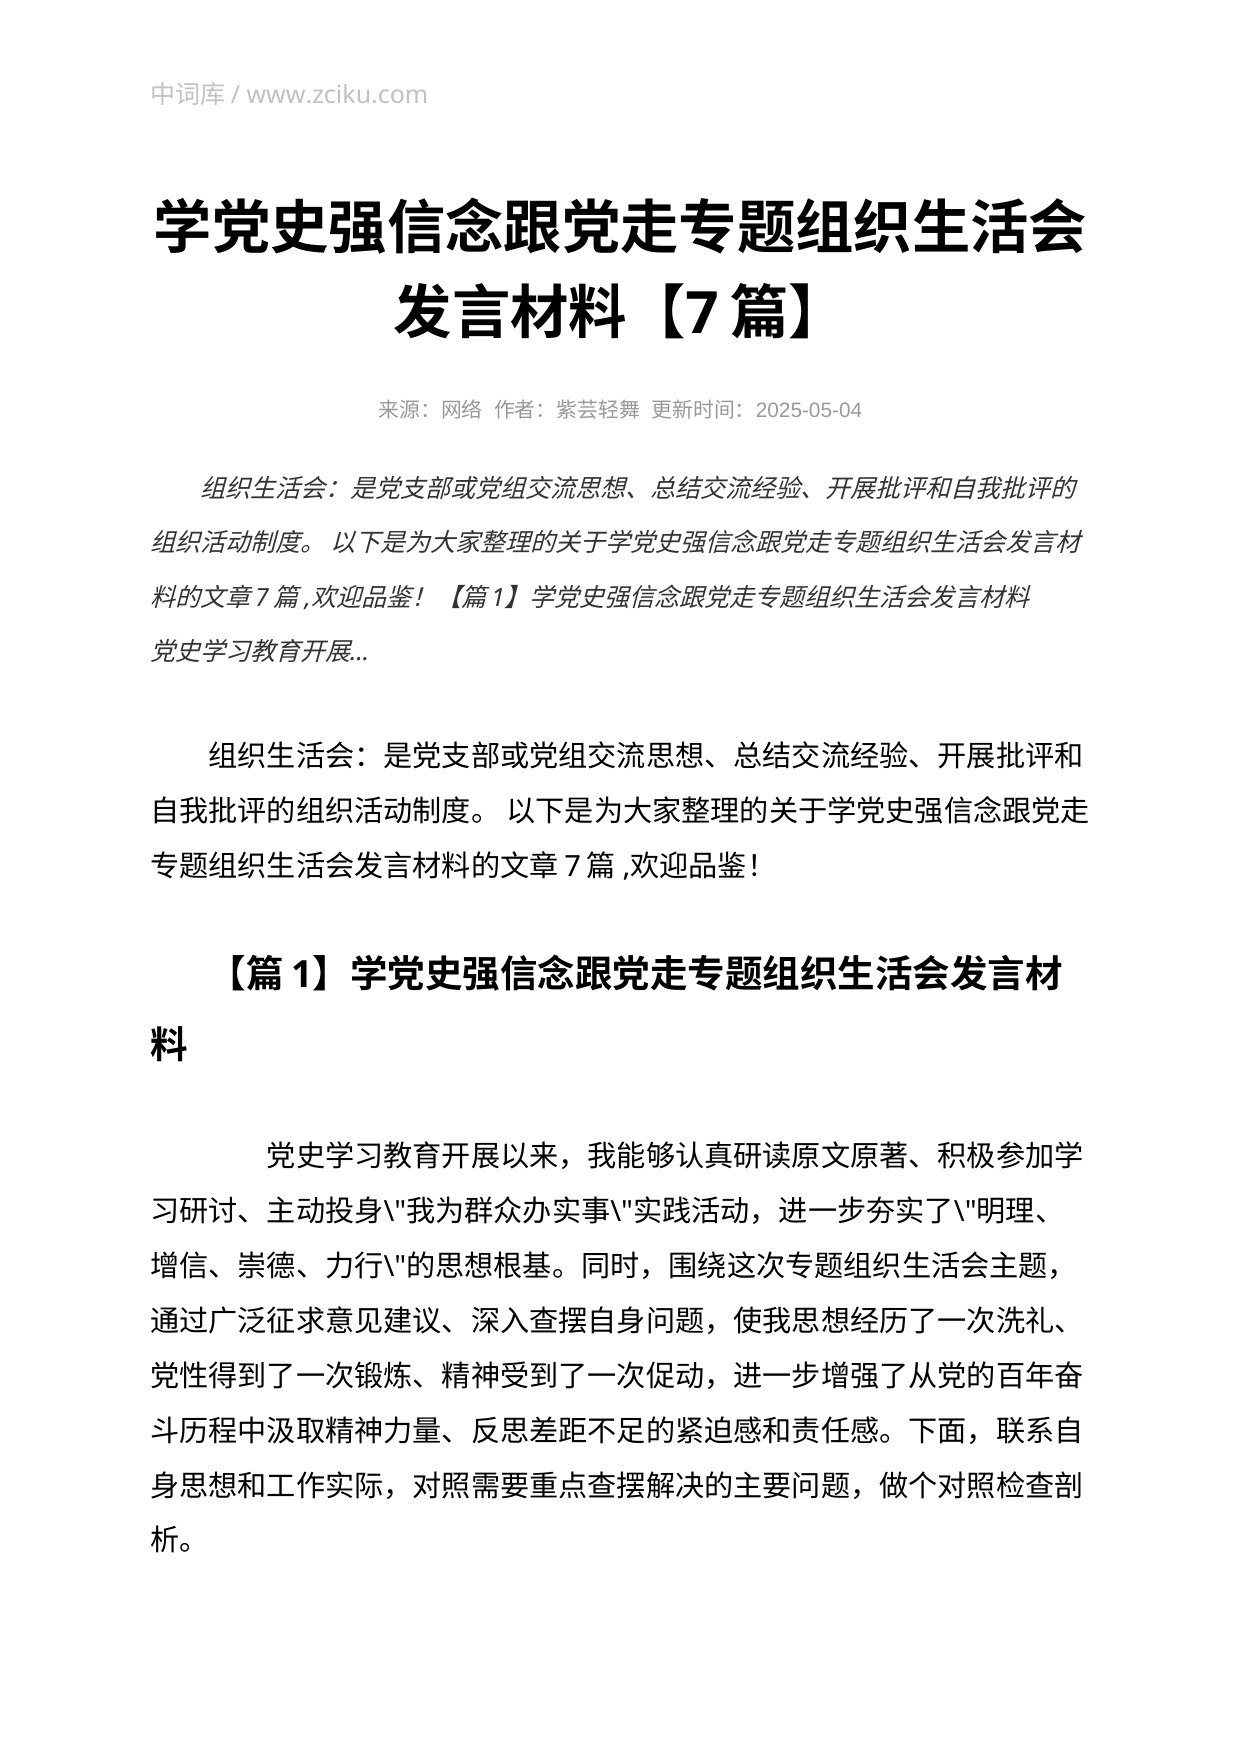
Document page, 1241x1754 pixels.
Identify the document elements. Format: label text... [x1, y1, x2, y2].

text 组织生活会：是党支部或党组交流思想、总结交流经验、开展批评和自我批评的组织活动制度。 以下是为大家整理的关于学党史强信念跟党走专题组织生活会发言材料的文章7篇 ,欢迎品鉴！ [150, 733, 1090, 885]
text 来源：网络 作者：紫芸轻舞 更新时间：2025-05-04 [150, 397, 1090, 421]
text 组织生活会：是党支部或党组交流思想、总结交流经验、开展批评和自我批评的组织活动制度。 以下是为大家整理的关于学党史强信念跟党走专题组织生活会发言材料的文章7篇 ,欢迎品鉴！【篇1】学党史强信念跟党走专题组织生活会发言材料 党史学习教育开展... [150, 468, 1090, 668]
subtitle 学党史强信念跟党走专题组织生活会发言材料【7篇】 [150, 181, 1090, 351]
text 党史学习教育开展以来，我能够认真研读原文原著、积极参加学习研讨、主动投身\"我为群众办实事\"实践活动，进一步夯实了\"明理、增信、崇德、力行\"的思想根基。同时，围绕这次专题组织生活会主题，通过广泛征求意见建议、深入查摆自身问题，使我思想经历了一次洗礼、党性得到了一次锻炼、精神受到了一次促动，进一步增强了从党的百年奋斗历程中汲取精神力量、反思差距不足的紧迫感和责任感。下面，联系自身思想和工作实际，对照需要重点查摆解决的主要问题，做个对照检查剖析。 [150, 1132, 1090, 1559]
text 【篇1】学党史强信念跟党走专题组织生活会发言材料 [150, 944, 1090, 1069]
